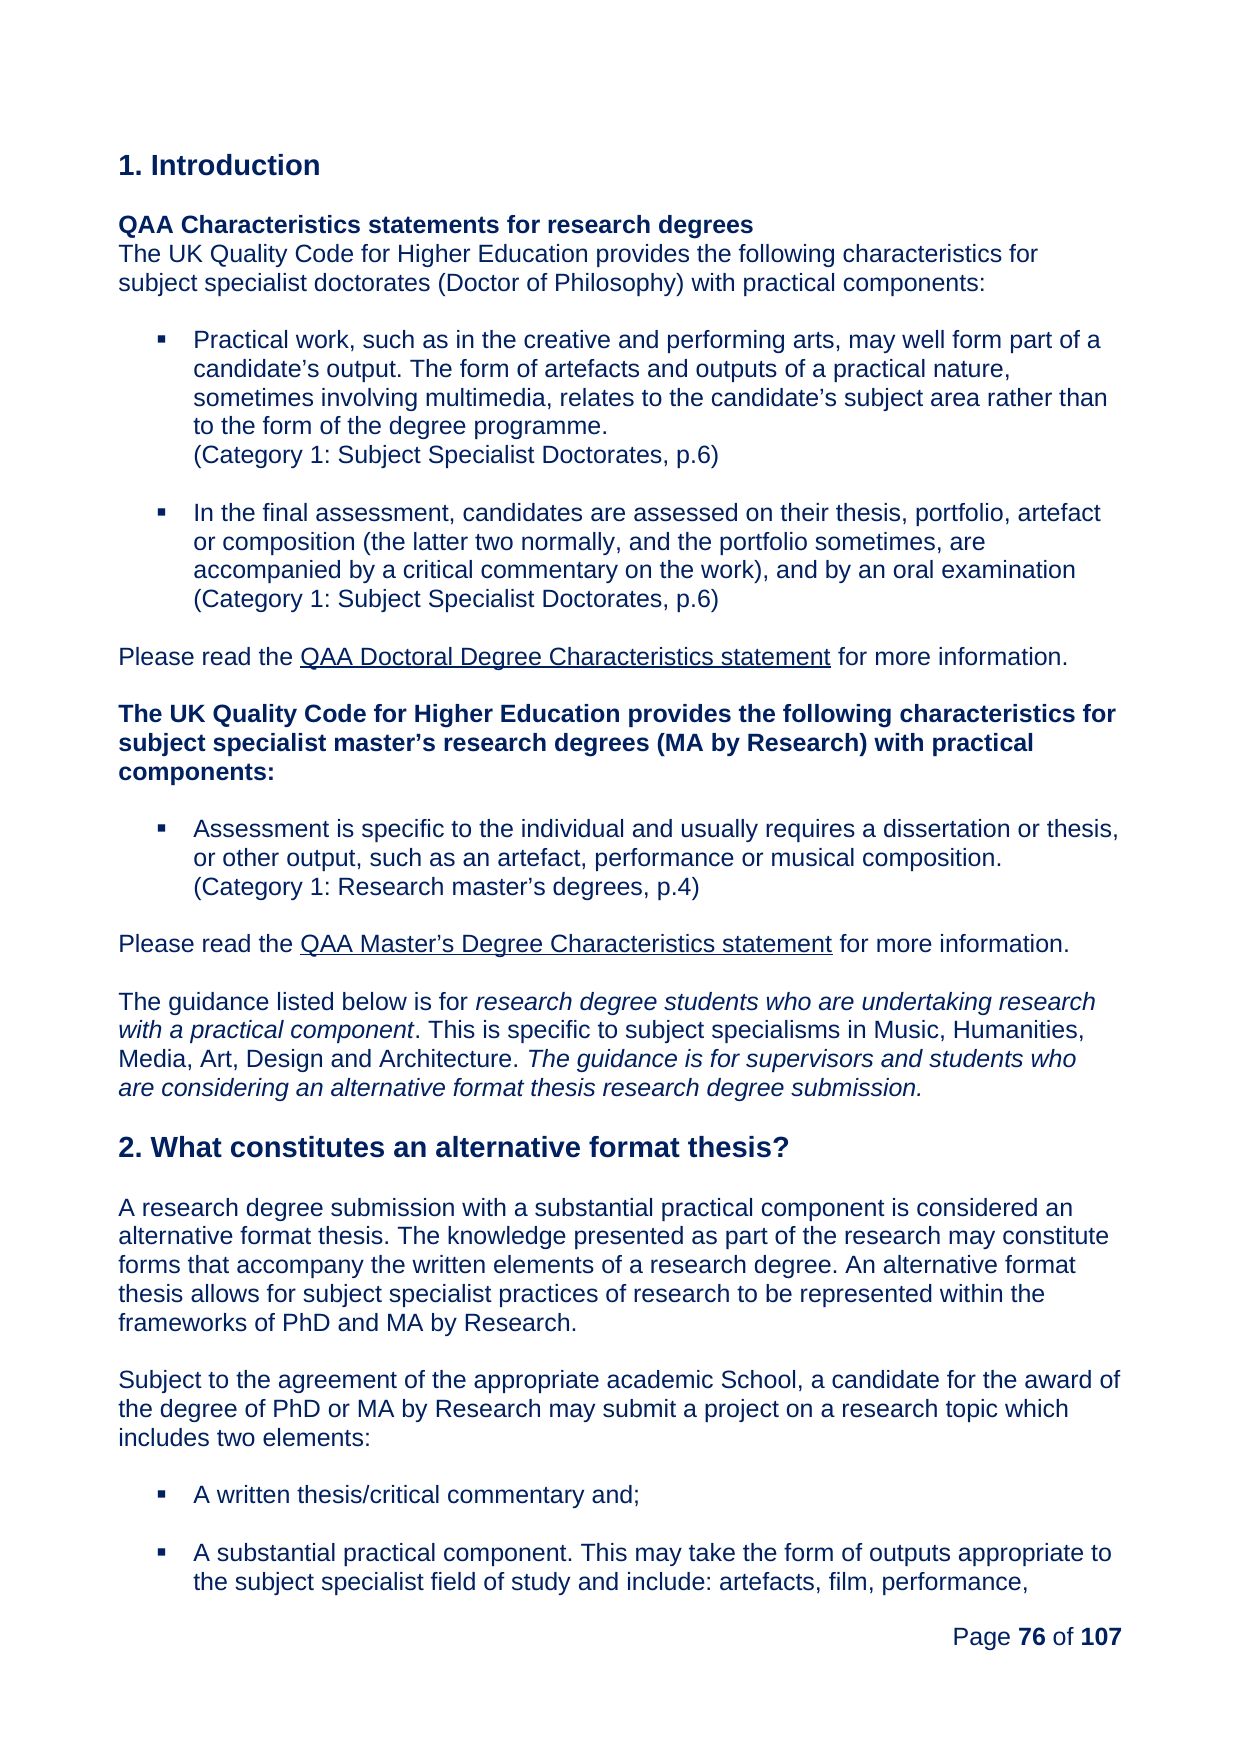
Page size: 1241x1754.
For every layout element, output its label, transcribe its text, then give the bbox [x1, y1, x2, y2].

text Subject to the agreement of the appropriate academic School, a candidate for the award of the degree of PhD or MA by Research may submit a project on a research topic which includes two elements: [118, 1365, 1122, 1451]
text Please read the QAA Master’s Degree Characteristics statement for more information. [118, 929, 1122, 958]
text QAA Characteristics statements for research degrees [118, 210, 1122, 239]
text The guidance listed below is for research degree students who are undertaking research with a practical component. This is specific to subject specialisms in Music, Humanities, Media, Art, Design and Architecture. The guidance is for supervisors and students who are considering an alternative format thesis research degree submission. [118, 987, 1122, 1102]
text The UK Quality Code for Higher Education provides the following characteristics for subject specialist master’s research degrees (MA by Research) with practical components: [118, 699, 1122, 785]
text Please read the QAA Doctoral Degree Characteristics statement for more information. [118, 641, 1122, 670]
list A written thesis/critical commentary and; [156, 1480, 1122, 1509]
text (Category 1: Research master’s degrees, p.4) [118, 872, 1122, 900]
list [156, 1538, 1122, 1595]
text A research degree submission with a substantial practical component is considered an alternative format thesis. The knowledge presented as part of the research may constitute forms that accompany the written elements of a research degree. An alternative format thesis allows for subject specialist practices of research to be represented within the frameworks of PhD and MA by Research. [118, 1193, 1122, 1336]
text The UK Quality Code for Higher Education provides the following characteristics for subject specialist doctorates (Doctor of Philosophy) with practical components: [118, 239, 1122, 296]
list Practical work, such as in the creative and performing arts, may well form part of a candidate’s output. The form of artefacts and outputs of a practical nature, sometimes involving multimedia, relates to the candidate’s subject area rather than to the form of the degree programme. [156, 325, 1122, 440]
list Assessment is specific to the individual and usually requires a dissertation or thesis, or other output, such as an artefact, performance or musical composition. [156, 814, 1122, 872]
text 2. What constitutes an alternative format thesis? [118, 1130, 1122, 1164]
text 1. Introduction [118, 148, 1122, 181]
list (Category 1: Subject Specialist Doctorates, p.6) [193, 440, 1122, 469]
list In the final assessment, candidates are assessed on their thesis, portfolio, artefact or composition (the latter two normally, and the portfolio sometimes, are accompanied by a critical commentary on the work), and by an oral examination (Category 1: Subject Specialist Doctorates, p.6) [156, 498, 1122, 613]
